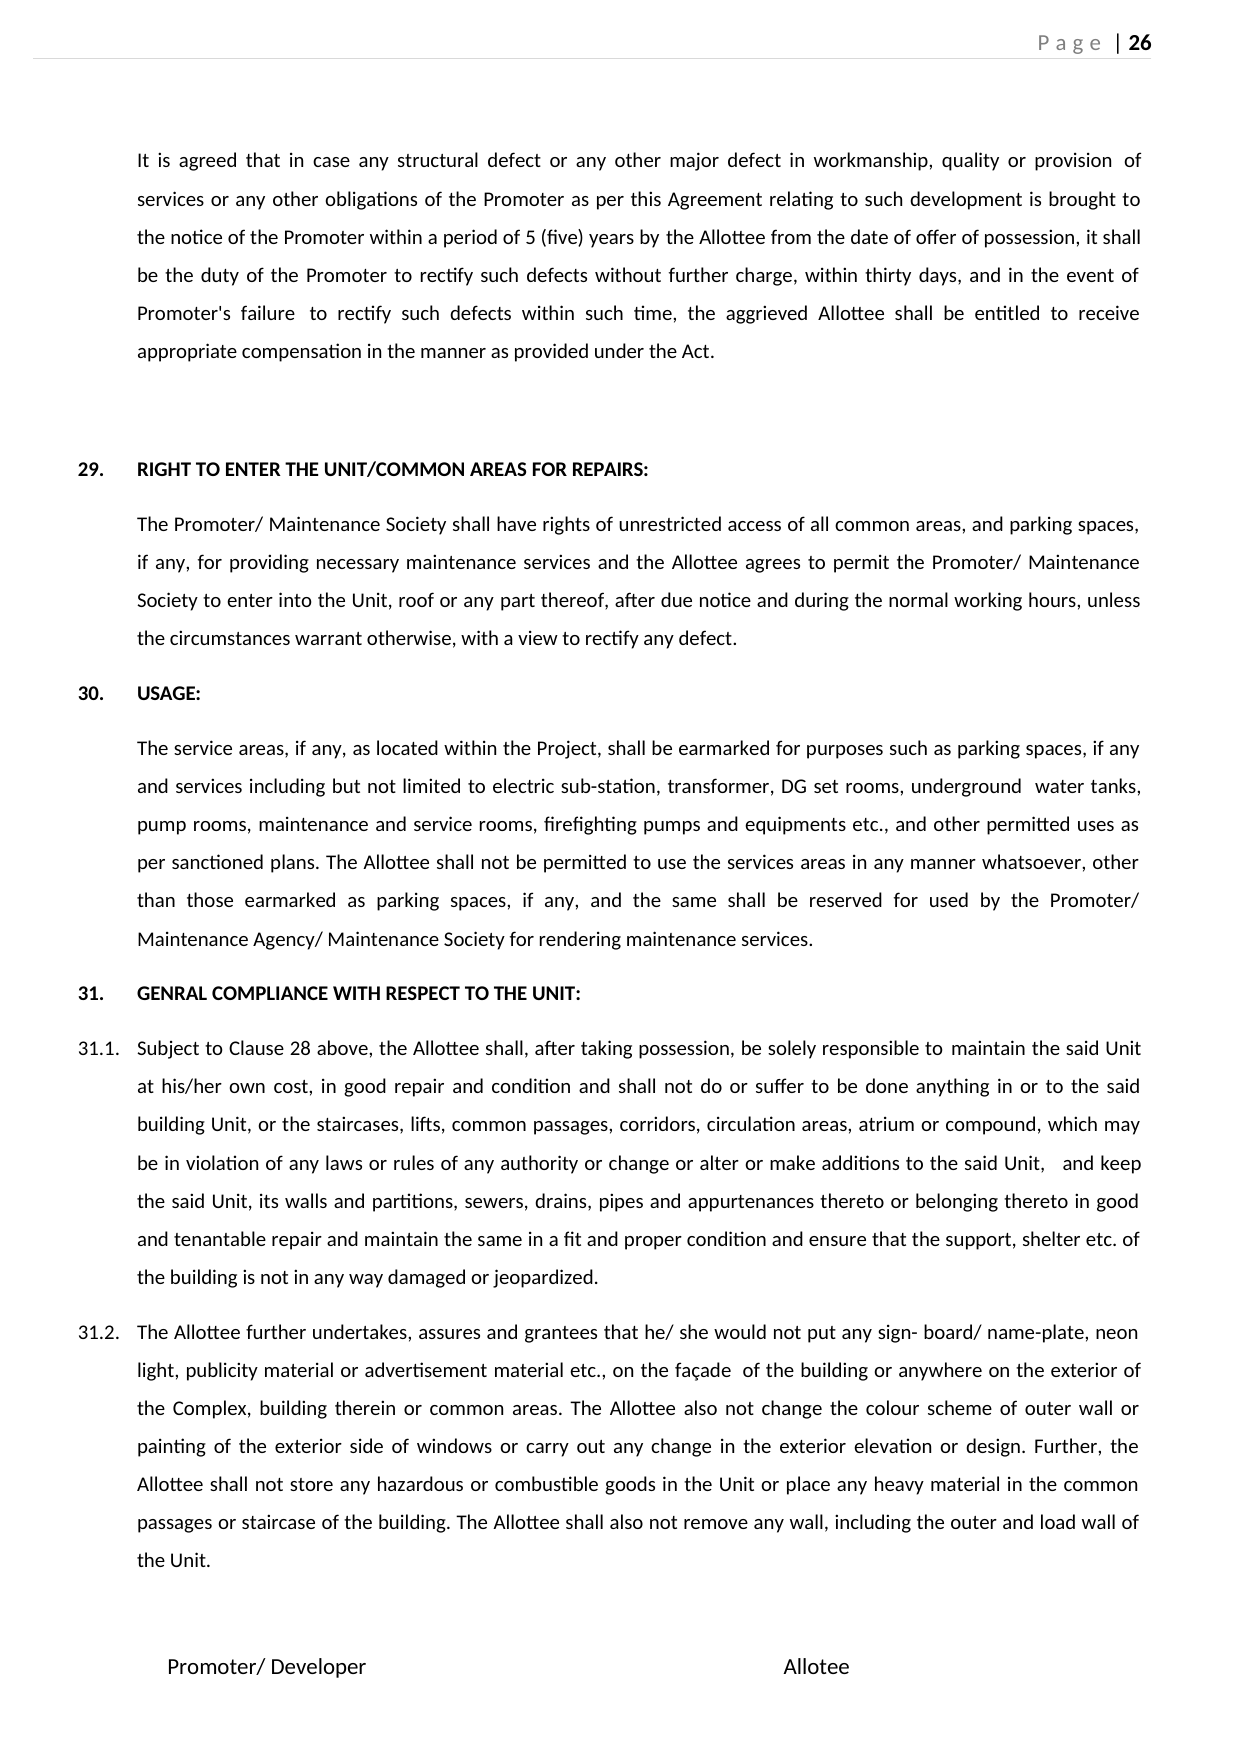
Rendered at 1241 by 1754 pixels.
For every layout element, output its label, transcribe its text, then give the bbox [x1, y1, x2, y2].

text The service areas, if any, as located within the Project, shall be earmarked for purposes such as parking spaces, if any and services including but not limited to electric sub-station, transformer, DG set rooms, underground water tanks, pump rooms, maintenance and service rooms, firefighting pumps and equipments etc., and other permitted uses as per sanctioned plans. The Allottee shall not be permitted to use the services areas in any manner whatsoever, other than those earmarked as parking spaces, if any, and the same shall be reserved for used by the Promoter/ Maintenance Agency/ Maintenance Society for rendering maintenance services. [137, 735, 1141, 951]
list The Allottee further undertakes, assures and grantees that he/ she would not put any sign- board/ name-plate, neon light, publicity material or advertisement material etc., on the façade of the building or anywhere on the exterior of the Complex, building therein or common areas. The Allottee also not change the colour scheme of outer wall or painting of the exterior side of windows or carry out any change in the exterior elevation or design. Further, the Allottee shall not store any hazardous or combustible goods in the Unit or place any heavy material in the common passages or staircase of the building. The Allottee shall also not remove any wall, including the outer and load wall of the Unit. [78, 1319, 1141, 1573]
subtitle GENRAL COMPLIANCE WITH RESPECT TO THE UNIT: [78, 981, 1141, 1006]
text It is agreed that in case any structural defect or any other major defect in workmanship, quality or provision of services or any other obligations of the Promoter as per this Agreement relating to such development is brought to the notice of the Promoter within a period of 5 (five) years by the Allottee from the date of offer of possession, it shall be the duty of the Promoter to rectify such defects without further charge, within thirty days, and in the event of Promoter's failure to rectify such defects within such time, the aggrieved Allottee shall be entitled to receive appropriate compensation in the manner as provided under the Act. [137, 148, 1141, 364]
list Subject to Clause 28 above, the Allottee shall, after taking possession, be solely responsible to maintain the said Unit at his/her own cost, in good repair and condition and shall not do or suffer to be done anything in or to the said building Unit, or the staircases, lifts, common passages, corridors, circulation areas, atrium or compound, which may be in violation of any laws or rules of any authority or change or alter or make additions to the said Unit, and keep the said Unit, its walls and partitions, sewers, drains, pipes and appurtenances thereto or belonging thereto in good and tenantable repair and maintain the same in a fit and proper condition and ensure that the support, shelter etc. of the building is not in any way damaged or jeopardized. [78, 1035, 1141, 1289]
subtitle USAGE: [78, 680, 1141, 706]
subtitle RIGHT TO ENTER THE UNIT/COMMON AREAS FOR REPAIRS: [78, 456, 1141, 482]
text The Promoter/ Maintenance Society shall have rights of unrestricted access of all common areas, and parking spaces, if any, for providing necessary maintenance services and the Allottee agrees to permit the Promoter/ Maintenance Society to enter into the Unit, roof or any part thereof, after due notice and during the normal working hours, unless the circumstances warrant otherwise, with a view to rectify any defect. [137, 511, 1141, 651]
